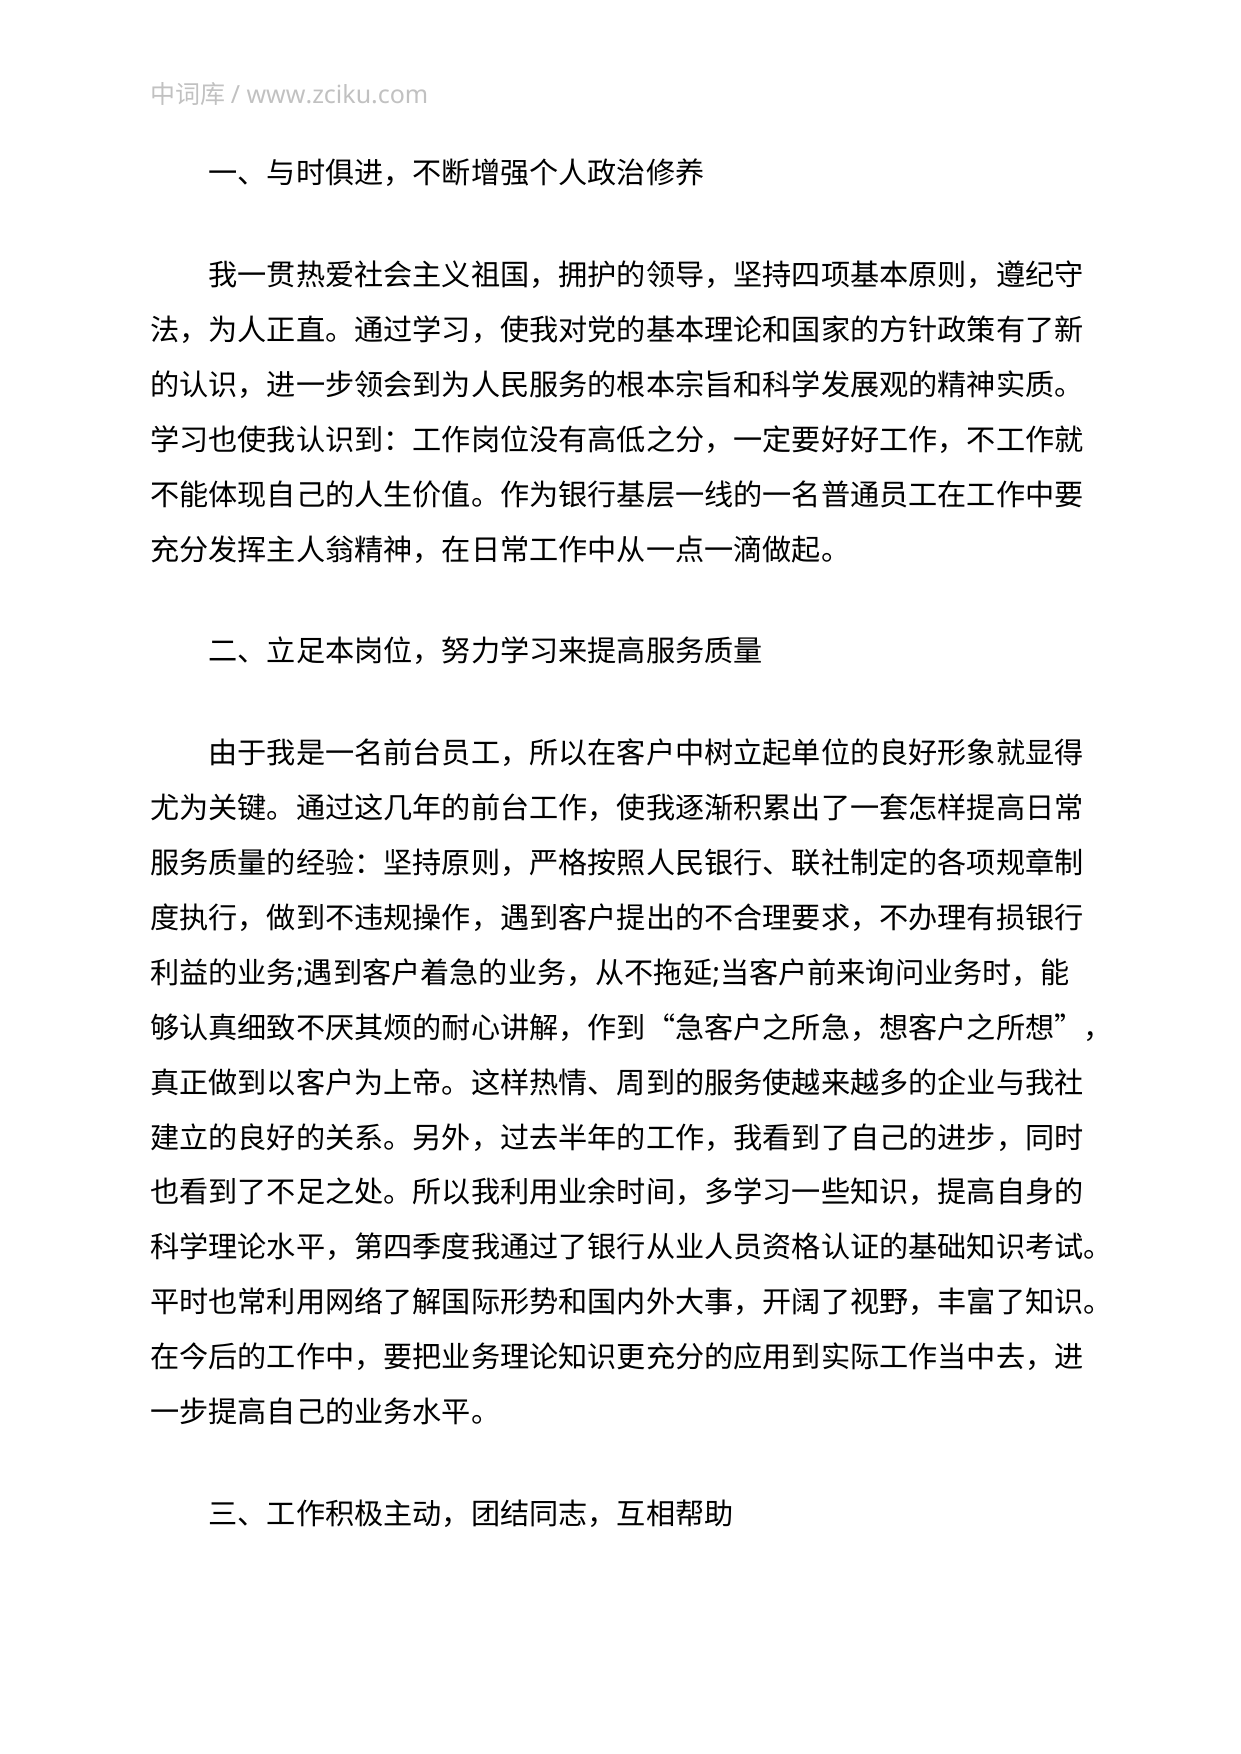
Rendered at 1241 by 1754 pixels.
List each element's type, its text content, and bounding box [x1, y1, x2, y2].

text 一、与时俱进，不断增强个人政治修养 [150, 150, 1090, 192]
text 由于我是一名前台员工，所以在客户中树立起单位的良好形象就显得尤为关键。通过这几年的前台工作，使我逐渐积累出了一套怎样提高日常服务质量的经验：坚持原则，严格按照人民银行、联社制定的各项规章制度执行，做到不违规操作，遇到客户提出的不合理要求，不办理有损银行利益的业务;遇到客户着急的业务，从不拖延;当客户前来询问业务时，能够认真细致不厌其烦的耐心讲解，作到“急客户之所急，想客户之所想”，真正做到以客户为上帝。这样热情、周到的服务使越来越多的企业与我社建立的良好的关系。另外，过去半年的工作，我看到了自己的进步，同时也看到了不足之处。所以我利用业余时间，多学习一些知识，提高自身的科学理论水平，第四季度我通过了银行从业人员资格认证的基础知识考试。平时也常利用网络了解国际形势和国内外大事，开阔了视野，丰富了知识。在今后的工作中，要把业务理论知识更充分的应用到实际工作当中去，进一步提高自己的业务水平。 [150, 730, 1090, 1431]
text 三、工作积极主动，团结同志，互相帮助 [150, 1490, 1090, 1533]
text 二、立足本岗位，努力学习来提高服务质量 [150, 628, 1090, 670]
text 我一贯热爱社会主义祖国，拥护的领导，坚持四项基本原则，遵纪守法，为人正直。通过学习，使我对党的基本理论和国家的方针政策有了新的认识，进一步领会到为人民服务的根本宗旨和科学发展观的精神实质。学习也使我认识到：工作岗位没有高低之分，一定要好好工作，不工作就不能体现自己的人生价值。作为银行基层一线的一名普通员工在工作中要充分发挥主人翁精神，在日常工作中从一点一滴做起。 [150, 252, 1090, 568]
